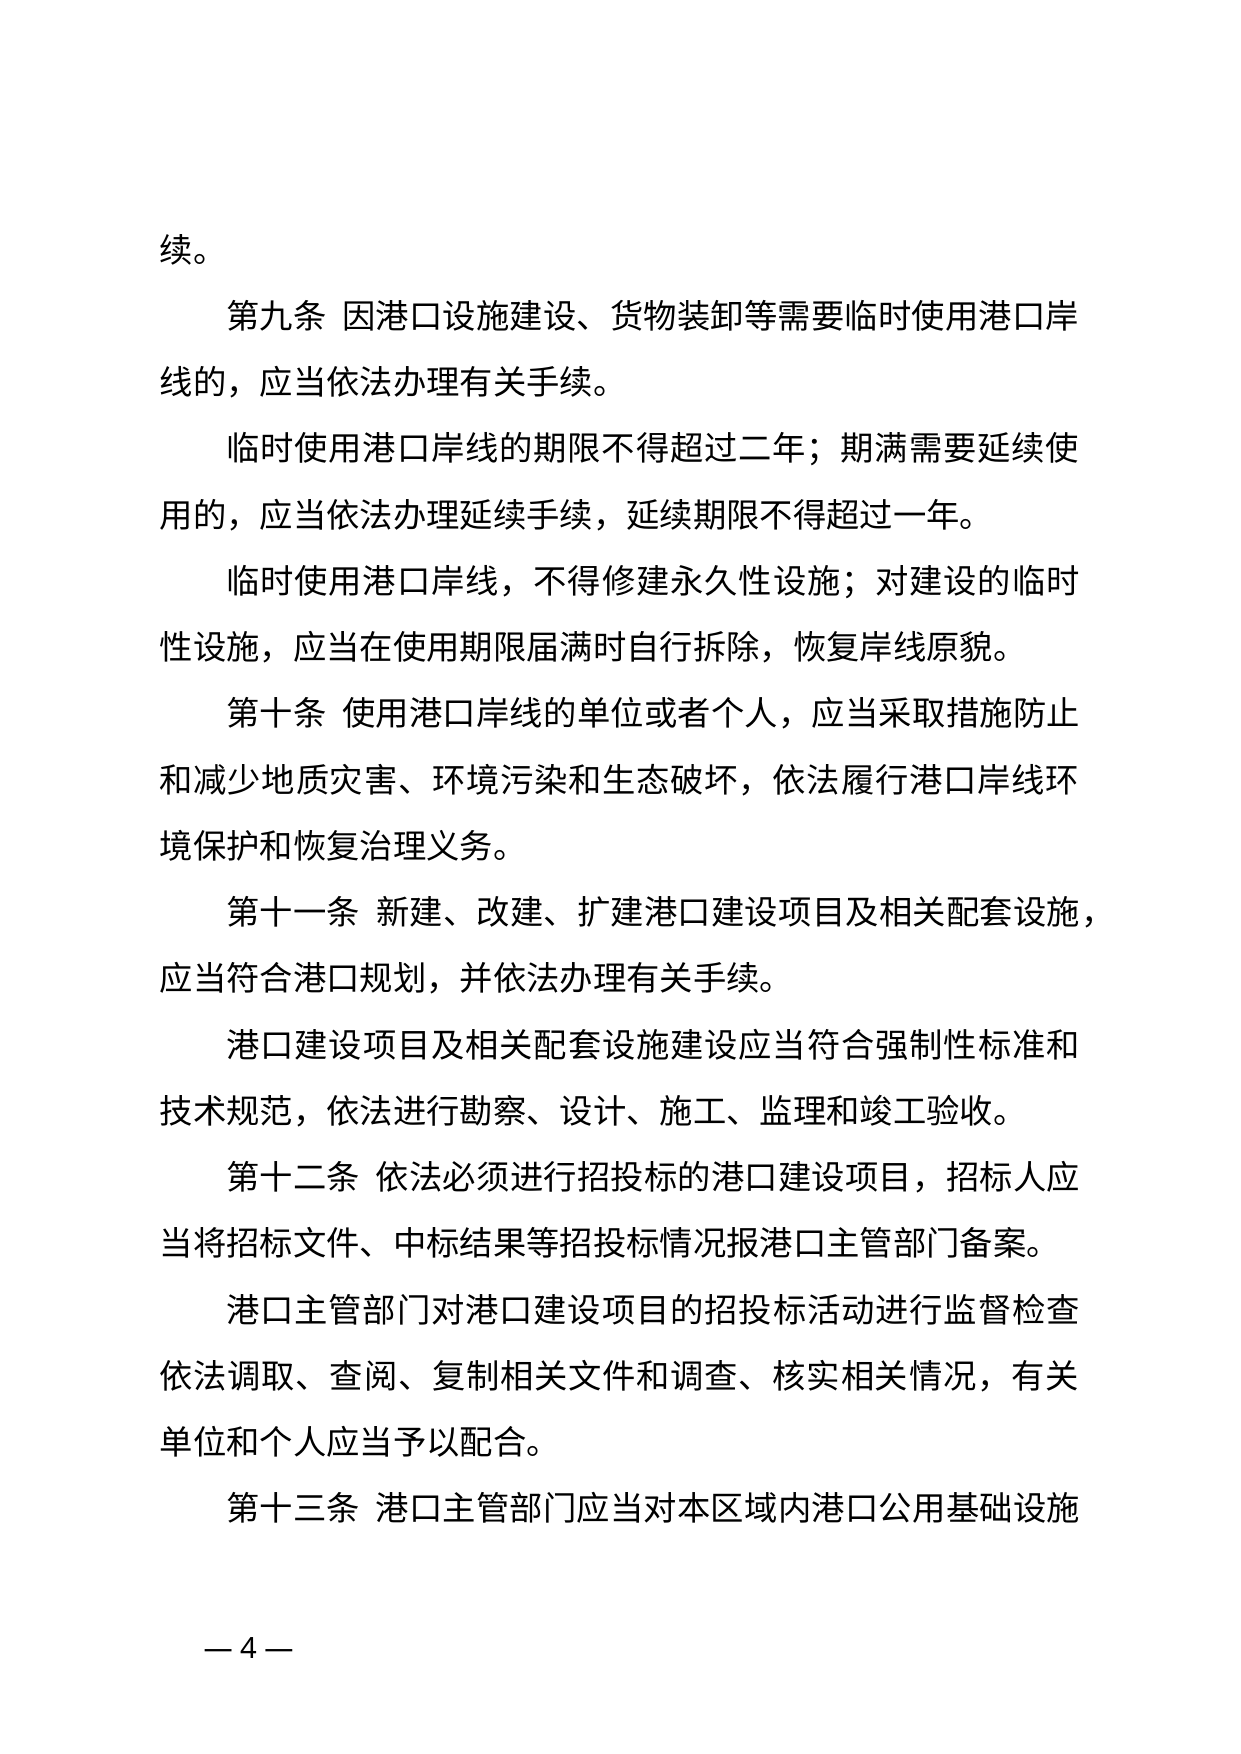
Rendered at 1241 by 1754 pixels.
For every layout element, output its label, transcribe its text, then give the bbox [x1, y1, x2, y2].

text 第十一条 新建、改建、扩建港口建设项目及相关配套设施，应当符合港口规划，并依法办理有关手续。 [159, 877, 1081, 1009]
text 临时使用港口岸线，不得修建永久性设施；对建设的临时性设施，应当在使用期限届满时自行拆除，恢复岸线原貌。 [159, 546, 1081, 678]
text 港口建设项目及相关配套设施建设应当符合强制性标准和技术规范，依法进行勘察、设计、施工、监理和竣工验收。 [159, 1009, 1081, 1142]
text 港口主管部门对港口建设项目的招投标活动进行监督检查，依法调取、查阅、复制相关文件和调查、核实相关情况，有关单位和个人应当予以配合。 [159, 1274, 1081, 1473]
text 临时使用港口岸线的期限不得超过二年；期满需要延续使用的，应当依法办理延续手续，延续期限不得超过一年。 [159, 413, 1081, 546]
text 第九条 因港口设施建设、货物装卸等需要临时使用港口岸线的，应当依法办理有关手续。 [159, 281, 1081, 413]
text 第十二条 依法必须进行招投标的港口建设项目，招标人应当将招标文件、中标结果等招投标情况报港口主管部门备案。 [159, 1142, 1081, 1274]
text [159, 214, 1081, 281]
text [159, 1473, 1081, 1539]
text 第十条 使用港口岸线的单位或者个人，应当采取措施防止和减少地质灾害、环境污染和生态破坏，依法履行港口岸线环境保护和恢复治理义务。 [159, 678, 1081, 877]
